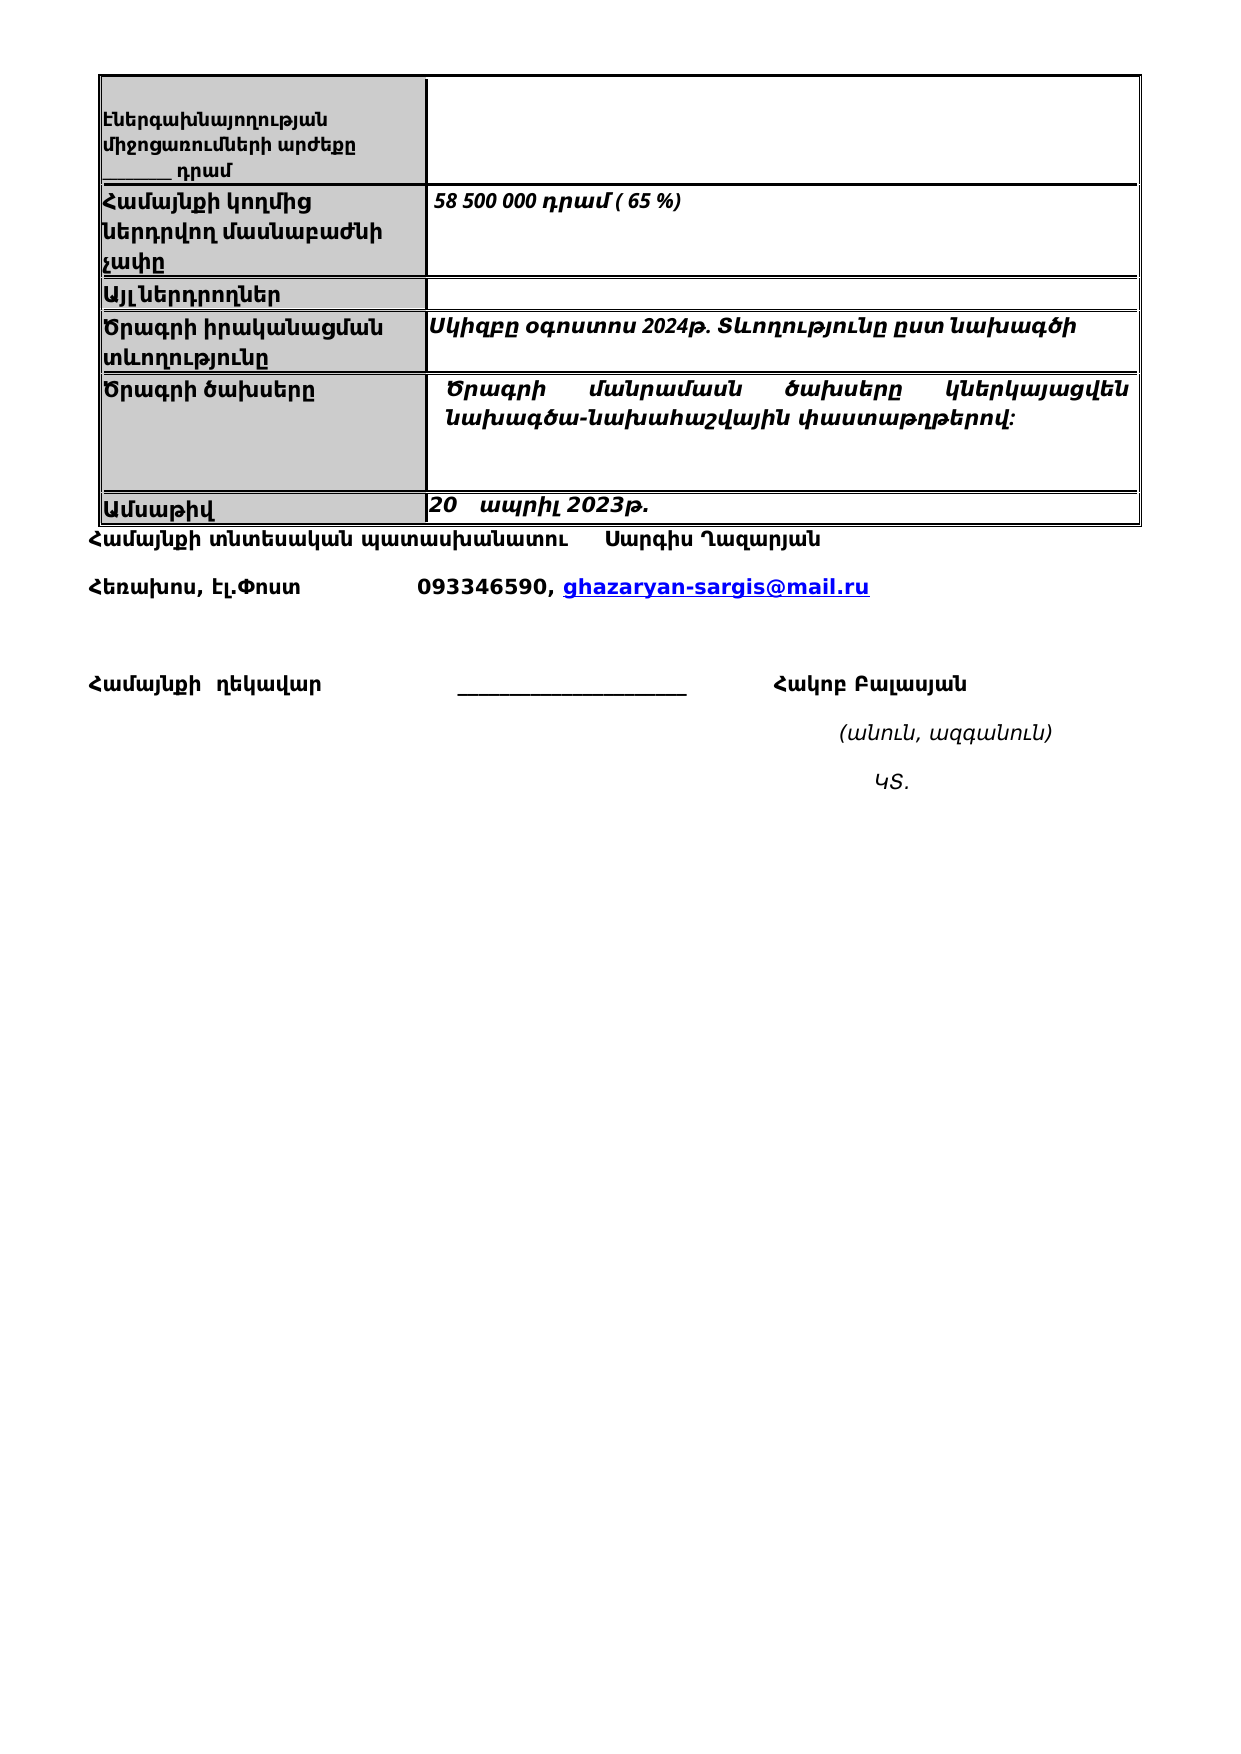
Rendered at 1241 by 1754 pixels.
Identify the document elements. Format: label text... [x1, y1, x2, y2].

table_cell Ծրագրի ծախսերը [102, 371, 425, 490]
table_cell Սկիզբը օգոստոս 2024թ. Տևողությունը ըստ նախագծի [428, 309, 1139, 371]
text (անուն, ազգանուն) [89, 721, 1152, 745]
table_cell Համայնքի կողմից ներդրվող մասնաբաժնի չափը [100, 183, 425, 275]
table_cell Ամսաթիվ [102, 490, 426, 523]
table_cell Ծրագրի մանրամասն ծախսերը կներկայացվեն նախագծա-նախահաշվային փաստաթղթերով: [428, 371, 1139, 490]
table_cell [102, 77, 426, 183]
table_cell Ծրագրի իրականացման տևողությունը [102, 309, 425, 371]
text Համայնքի տնտեսական պատասխանատու Սարգիս Ղազարյան [89, 527, 1152, 551]
table_cell Այլ ներդրողներ [102, 275, 425, 308]
table_cell 20 ապրիլ 2023թ. [426, 490, 1139, 523]
table_cell [428, 275, 1139, 308]
table_cell 58 500 000 դրամ ( 65 %) [428, 183, 1140, 275]
text ԿՏ. [89, 770, 1152, 794]
text Հեռախոս, էլ.Փոստ 093346590, ghazaryan-sargis@mail.ru [89, 575, 1152, 599]
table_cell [426, 77, 1139, 183]
text Համայնքի ղեկավար ______________________ Հակոբ Բալասյան [89, 672, 1152, 697]
